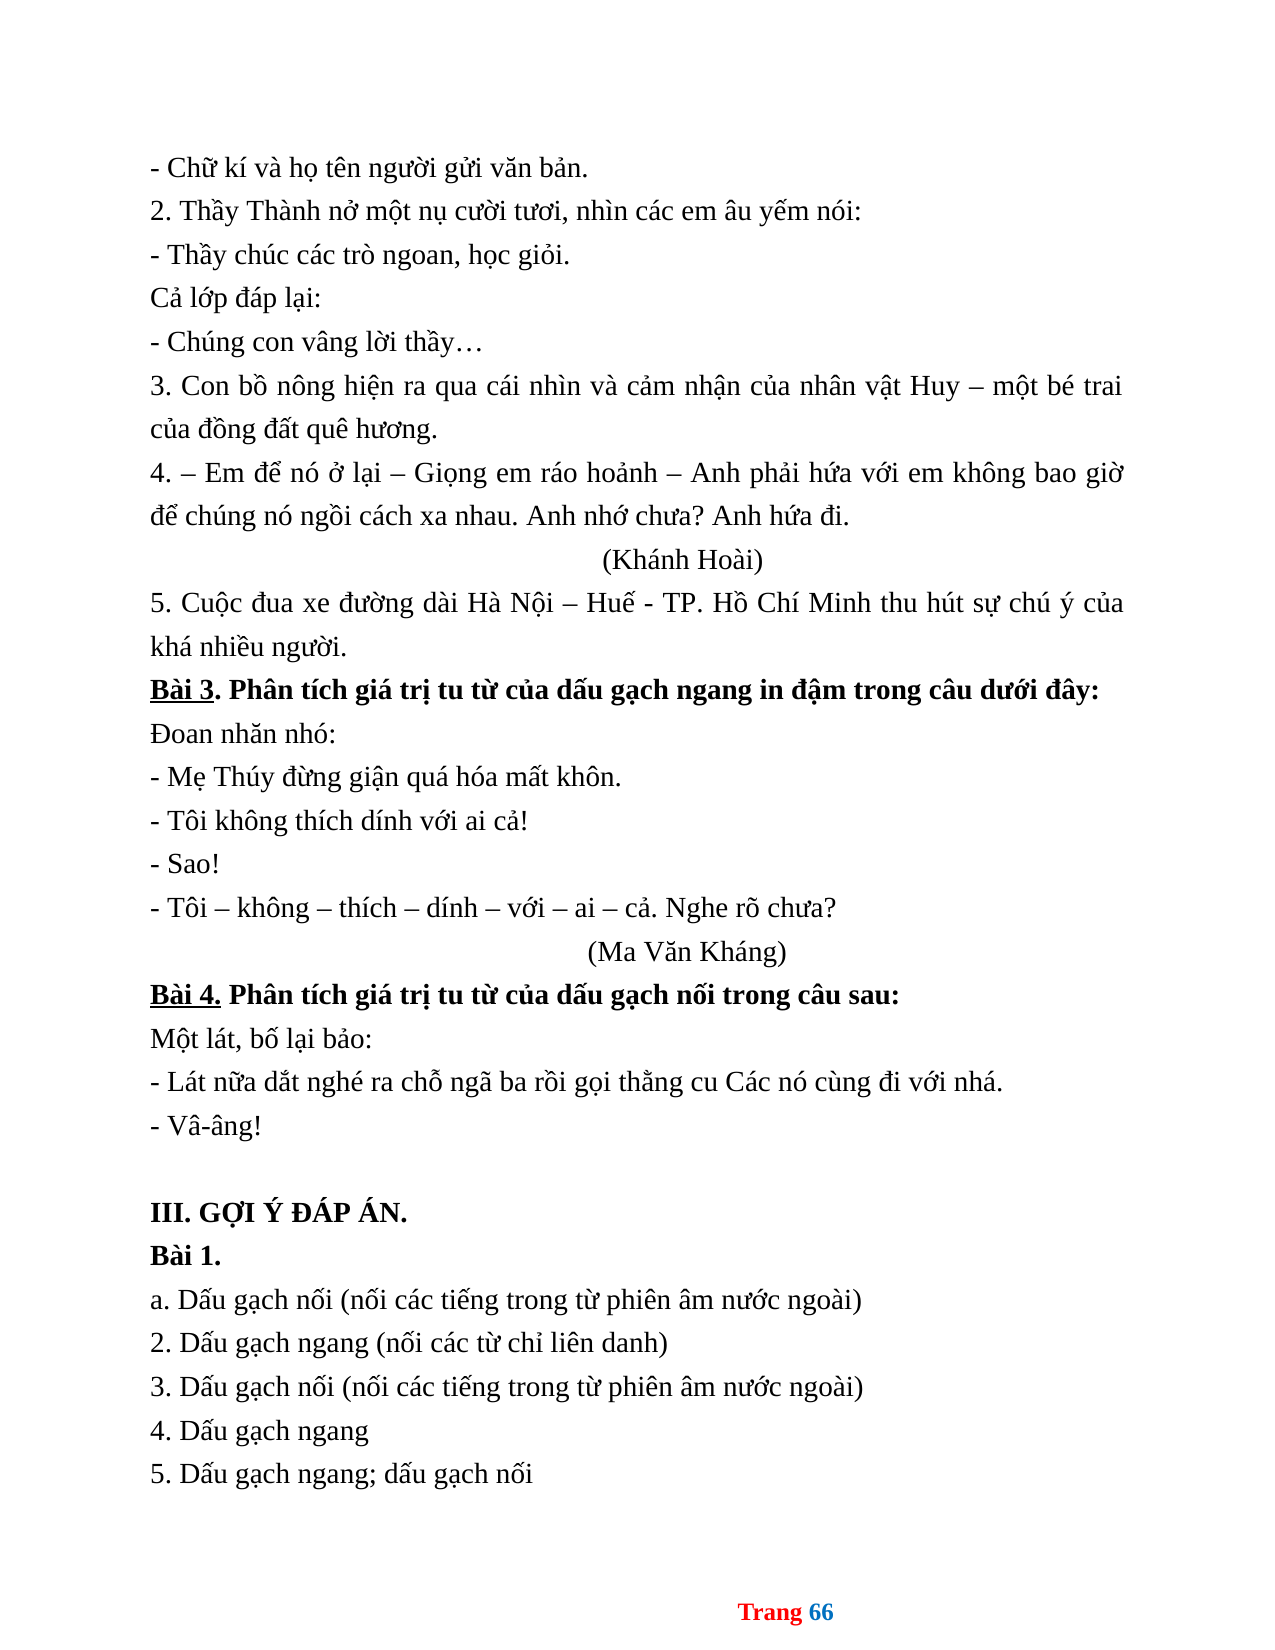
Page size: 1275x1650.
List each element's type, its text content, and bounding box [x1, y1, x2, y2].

text - Chữ kí và họ tên người gửi văn bản. [150, 150, 1125, 183]
text - Sao! [150, 847, 1125, 880]
text 3. Dấu gạch nối (nối các tiếng trong từ phiên âm nước ngoài) [150, 1369, 1125, 1403]
text 4. Dấu gạch ngang [150, 1413, 1125, 1446]
text - Thầy chúc các trò ngoan, học giỏi. [150, 237, 1125, 271]
text - Vâ-âng! [150, 1108, 1125, 1141]
text 3. Con bồ nông hiện ra qua cái nhìn và cảm nhận của nhân vật Huy – một bé trai của đồng đất quê hương. [150, 368, 1125, 445]
text Bài 1. [150, 1238, 1125, 1272]
text Một lát, bố lại bảo: [150, 1021, 1125, 1054]
text - Lát nữa dắt nghé ra chỗ ngã ba rồi gọi thằng cu Các nó cùng đi với nhá. [150, 1064, 1125, 1098]
text Bài 3. Phân tích giá trị tu từ của dấu gạch ngang in đậm trong câu dưới đây: [150, 672, 1125, 706]
text (Khánh Hoài) [150, 542, 1125, 575]
text - Chúng con vâng lời thầy… [150, 324, 1125, 358]
text (Ma Văn Kháng) [150, 934, 1125, 967]
text - Tôi – không – thích – dính – với – ai – cả. Nghe rõ chưa? [150, 890, 1125, 924]
text 2. Dấu gạch ngang (nối các từ chỉ liên danh) [150, 1326, 1125, 1359]
text Đoan nhăn nhó: [150, 716, 1125, 749]
text a. Dấu gạch nối (nối các tiếng trong từ phiên âm nước ngoài) [150, 1282, 1125, 1316]
text 4. – Em để nó ở lại – Giọng em ráo hoảnh – Anh phải hứa với em không bao giờ để chúng nó ngồi cách xa nhau. Anh nhớ chưa? Anh hứa đi. [150, 455, 1125, 532]
text 5. Cuộc đua xe đường dài Hà Nội – Huế - TP. Hồ Chí Minh thu hút sự chú ý của khá nhiều người. [150, 585, 1125, 662]
text - Mẹ Thúy đừng giận quá hóa mất khôn. [150, 759, 1125, 793]
text 2. Thầy Thành nở một nụ cười tươi, nhìn các em âu yếm nói: [150, 193, 1125, 227]
text 5. Dấu gạch ngang; dấu gạch nối [150, 1456, 1125, 1490]
text Cả lớp đáp lại: [150, 281, 1125, 314]
text III. GỢI Ý ĐÁP ÁN. [150, 1195, 1125, 1228]
text - Tôi không thích dính với ai cả! [150, 803, 1125, 837]
text Bài 4. Phân tích giá trị tu từ của dấu gạch nối trong câu sau: [150, 977, 1125, 1011]
